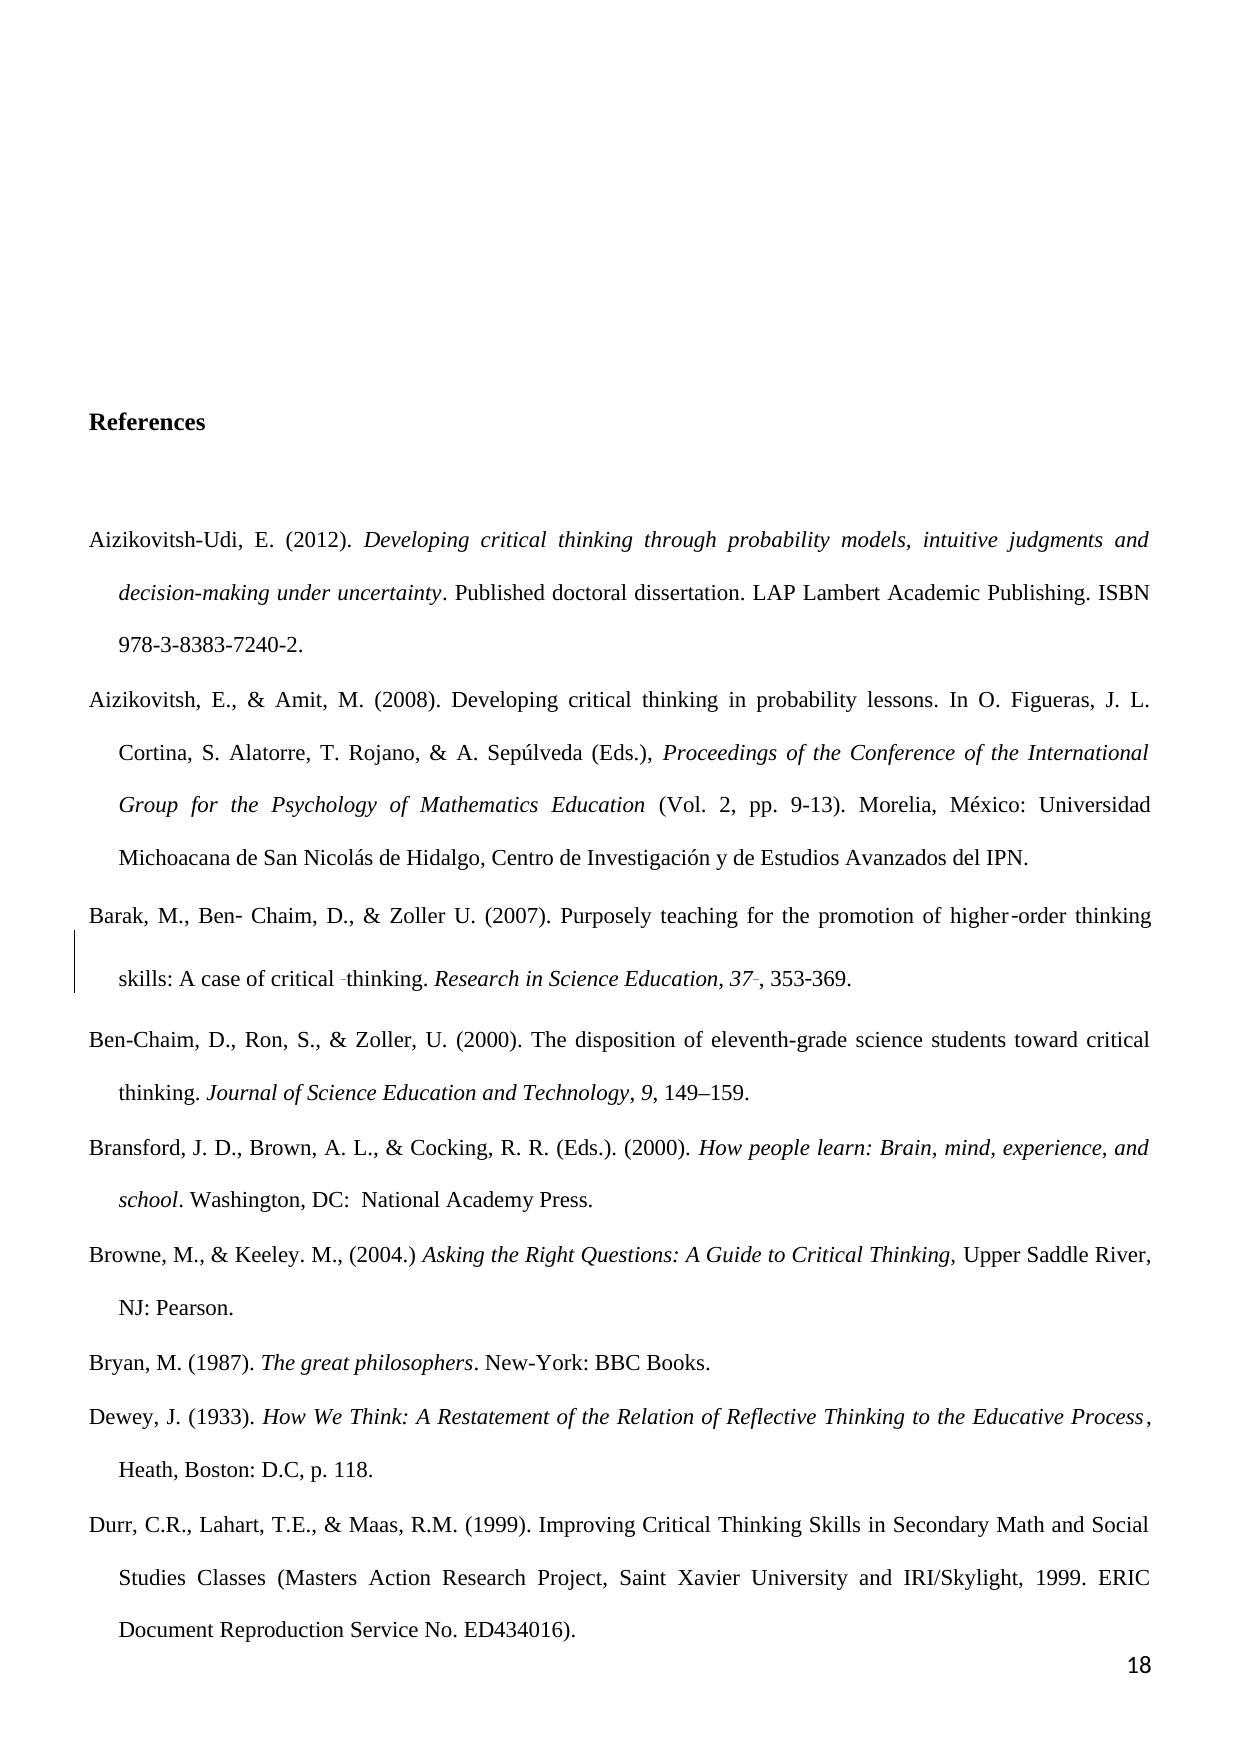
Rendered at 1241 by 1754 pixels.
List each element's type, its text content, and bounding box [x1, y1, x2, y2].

text Ben-Chaim, D., Ron, S., & Zoller, U. (2000). The disposition of eleventh-grade science students toward critical thinking. Journal of Science Education and Technology, 9, 149–159. [89, 1026, 1152, 1105]
text References [89, 352, 1152, 436]
text Durr, C.R., Lahart, T.E., & Maas, R.M. (1999). Improving Critical Thinking Skills in Secondary Math and Social Studies Classes (Masters Action Research Project, Saint Xavier University and IRI/Skylight, 1999. ERIC Document Reproduction Service No. ED434016). [89, 1511, 1152, 1643]
text Bransford, J. D., Brown, A. L., & Cocking, R. R. (Eds.). (2000). How people learn: Brain, mind, experience, and school. Washington, DC: National Academy Press. [89, 1133, 1152, 1213]
text Dewey, J. (1933). How We Think: A Restatement of the Relation of Reflective Thinking to the Educative Process, Heath, Boston: D.C, p. 118. [89, 1403, 1152, 1482]
text Aizikovitsh-Udi, E. (2012). Developing critical thinking through probability models, intuitive judgments and decision-making under uncertainty. Published doctoral dissertation. LAP Lambert Academic Publishing. ISBN 978-3-8383-7240-2. [89, 526, 1152, 658]
text Barak, M., Ben‐ Chaim, D., & Zoller U. (2007). Purposely teaching for the promotion of higher‐order thinking skills: A case of critical thinking. Research in Science Education, 37, 353‐369. [89, 899, 1152, 993]
text Bryan, M. (1987). The great philosophers. New-York: BBC Books. [89, 1348, 1152, 1375]
text Browne, M., & Keeley. M., (2004.) Asking the Right Questions: A Guide to Critical Thinking, Upper Saddle River, NJ: Pearson. [89, 1241, 1152, 1320]
text Aizikovitsh, E., & Amit, M. (2008). Developing critical thinking in probability lessons. In O. Figueras, J. L. Cortina, S. Alatorre, T. Rojano, & A. Sepúlveda (Eds.), Proceedings of the Conference of the International Group for the Psychology of Mathematics Education (Vol. 2, pp. 9-13). Morelia, México: Universidad Michoacana de San Nicolás de Hidalgo, Centro de Investigación y de Estudios Avanzados del IPN. [89, 686, 1152, 871]
